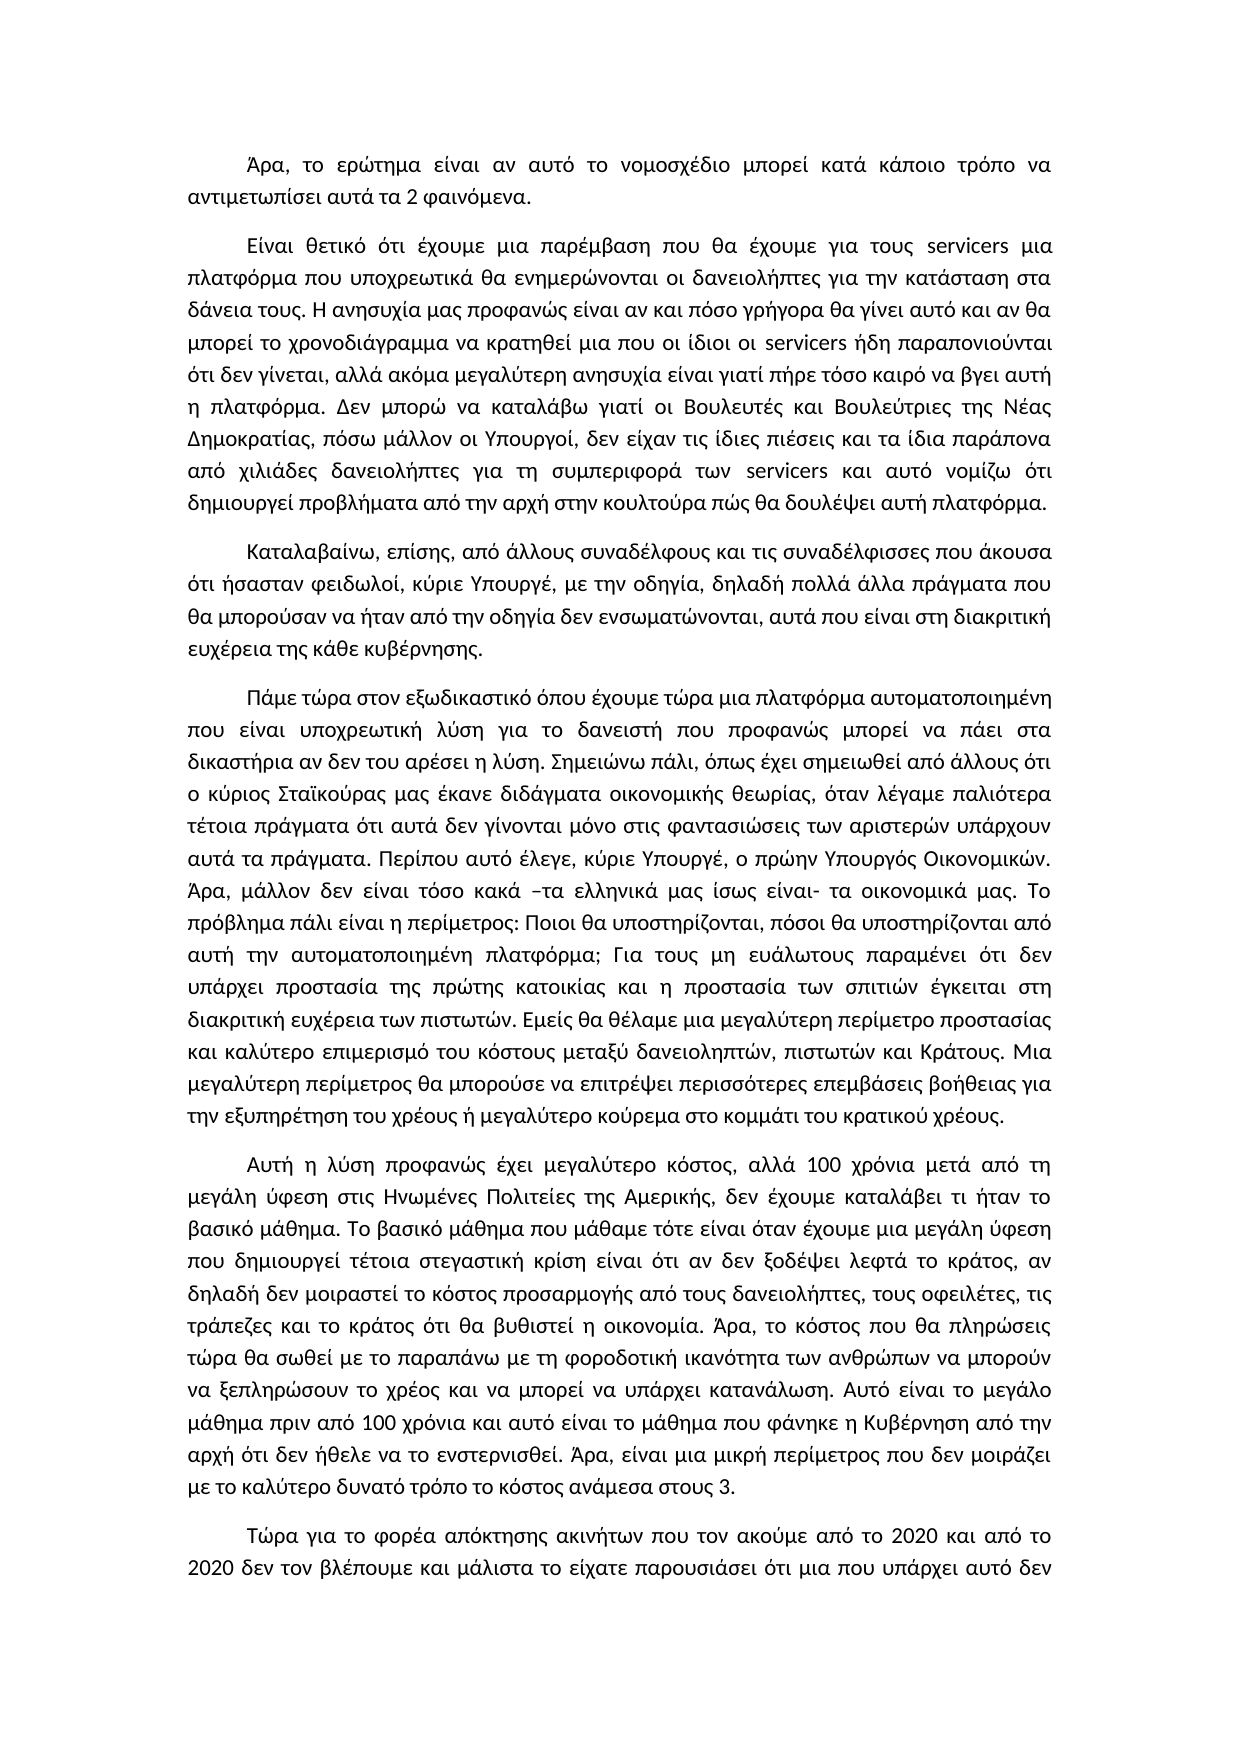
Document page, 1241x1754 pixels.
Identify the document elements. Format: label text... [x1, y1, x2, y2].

text Είναι θετικό ότι έχουμε μια παρέμβαση που θα έχουμε για τους servicers μια πλατφόρμα που υποχρεωτικά θα ενημερώνονται οι δανειολήπτες για την κατάσταση στα δάνεια τους. Η ανησυχία μας προφανώς είναι αν και πόσο γρήγορα θα γίνει αυτό και αν θα μπορεί το χρονοδιάγραμμα να κρατηθεί μια που οι ίδιοι οι servicers ήδη παραπονιούνται ότι δεν γίνεται, αλλά ακόμα μεγαλύτερη ανησυχία είναι γιατί πήρε τόσο καιρό να βγει αυτή η πλατφόρμα. Δεν μπορώ να καταλάβω γιατί οι Βουλευτές και Βουλεύτριες της Νέας Δημοκρατίας, πόσω μάλλον οι Υπουργοί, δεν είχαν τις ίδιες πιέσεις και τα ίδια παράπονα από χιλιάδες δανειολήπτες για τη συμπεριφορά των servicers και αυτό νομίζω ότι δημιουργεί προβλήματα από την αρχή στην κουλτούρα πώς θα δουλέψει αυτή πλατφόρμα. [187, 231, 1053, 517]
text Καταλαβαίνω, επίσης, από άλλους συναδέλφους και τις συναδέλφισσες που άκουσα ότι ήσασταν φειδωλοί, κύριε Υπουργέ, με την οδηγία, δηλαδή πολλά άλλα πράγματα που θα μπορούσαν να ήταν από την οδηγία δεν ενσωματώνονται, αυτά που είναι στη διακριτική ευχέρεια της κάθε κυβέρνησης. [187, 537, 1053, 662]
text Άρα, το ερώτημα είναι αν αυτό το νομοσχέδιο μπορεί κατά κάποιο τρόπο να αντιμετωπίσει αυτά τα 2 φαινόμενα. [187, 150, 1053, 210]
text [187, 1521, 1053, 1581]
text Πάμε τώρα στον εξωδικαστικό όπου έχουμε τώρα μια πλατφόρμα αυτοματοποιημένη που είναι υποχρεωτική λύση για το δανειστή που προφανώς μπορεί να πάει στα δικαστήρια αν δεν του αρέσει η λύση. Σημειώνω πάλι, όπως έχει σημειωθεί από άλλους ότι ο κύριος Σταϊκούρας μας έκανε διδάγματα οικονομικής θεωρίας, όταν λέγαμε παλιότερα τέτοια πράγματα ότι αυτά δεν γίνονται μόνο στις φαντασιώσεις των αριστερών υπάρχουν αυτά τα πράγματα. Περίπου αυτό έλεγε, κύριε Υπουργέ, ο πρώην Υπουργός Οικονομικών. Άρα, μάλλον δεν είναι τόσο κακά –τα ελληνικά μας ίσως είναι- τα οικονομικά μας. Το πρόβλημα πάλι είναι η περίμετρος: Ποιοι θα υποστηρίζονται, πόσοι θα υποστηρίζονται από αυτή την αυτοματοποιημένη πλατφόρμα; Για τους μη ευάλωτους παραμένει ότι δεν υπάρχει προστασία της πρώτης κατοικίας και η προστασία των σπιτιών έγκειται στη διακριτική ευχέρεια των πιστωτών. Εμείς θα θέλαμε μια μεγαλύτερη περίμετρο προστασίας και καλύτερο επιμερισμό του κόστους μεταξύ δανειοληπτών, πιστωτών και Κράτους. Μια μεγαλύτερη περίμετρος θα μπορούσε να επιτρέψει περισσότερες επεμβάσεις βοήθειας για την εξυπηρέτηση του χρέους ή μεγαλύτερο κούρεμα στο κομμάτι του κρατικού χρέους. [187, 683, 1053, 1129]
text Αυτή η λύση προφανώς έχει μεγαλύτερο κόστος, αλλά 100 χρόνια μετά από τη μεγάλη ύφεση στις Ηνωμένες Πολιτείες της Αμερικής, δεν έχουμε καταλάβει τι ήταν το βασικό μάθημα. Το βασικό μάθημα που μάθαμε τότε είναι όταν έχουμε μια μεγάλη ύφεση που δημιουργεί τέτοια στεγαστική κρίση είναι ότι αν δεν ξοδέψει λεφτά το κράτος, αν δηλαδή δεν μοιραστεί το κόστος προσαρμογής από τους δανειολήπτες, τους οφειλέτες, τις τράπεζες και το κράτος ότι θα βυθιστεί η οικονομία. Άρα, το κόστος που θα πληρώσεις τώρα θα σωθεί με το παραπάνω με τη φοροδοτική ικανότητα των ανθρώπων να μπορούν να ξεπληρώσουν το χρέος και να μπορεί να υπάρχει κατανάλωση. Αυτό είναι το μεγάλο μάθημα πριν από 100 χρόνια και αυτό είναι το μάθημα που φάνηκε η Κυβέρνηση από την αρχή ότι δεν ήθελε να το ενστερνισθεί. Άρα, είναι μια μικρή περίμετρος που δεν μοιράζει με το καλύτερο δυνατό τρόπο το κόστος ανάμεσα στους 3. [187, 1150, 1053, 1500]
